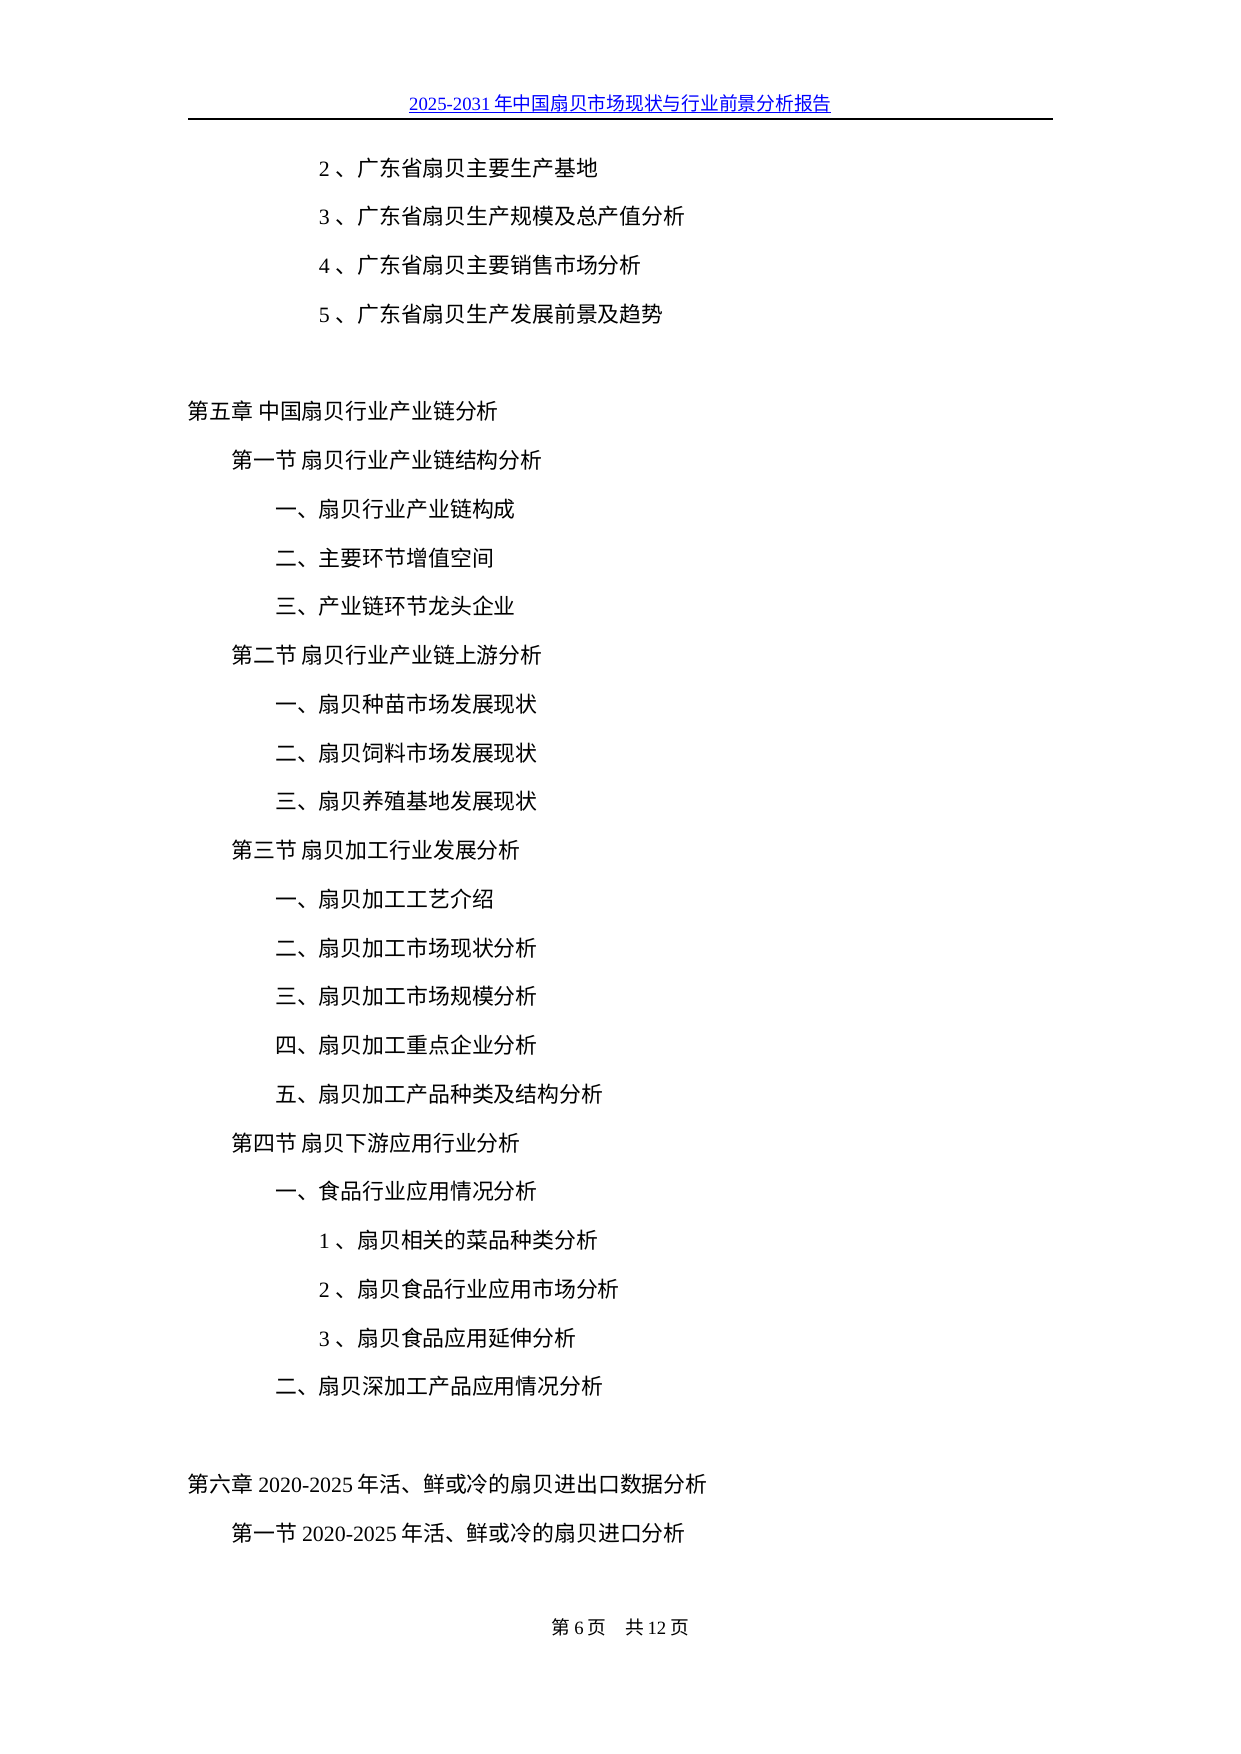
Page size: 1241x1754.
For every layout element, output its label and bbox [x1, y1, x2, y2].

text [187, 150, 1053, 1548]
